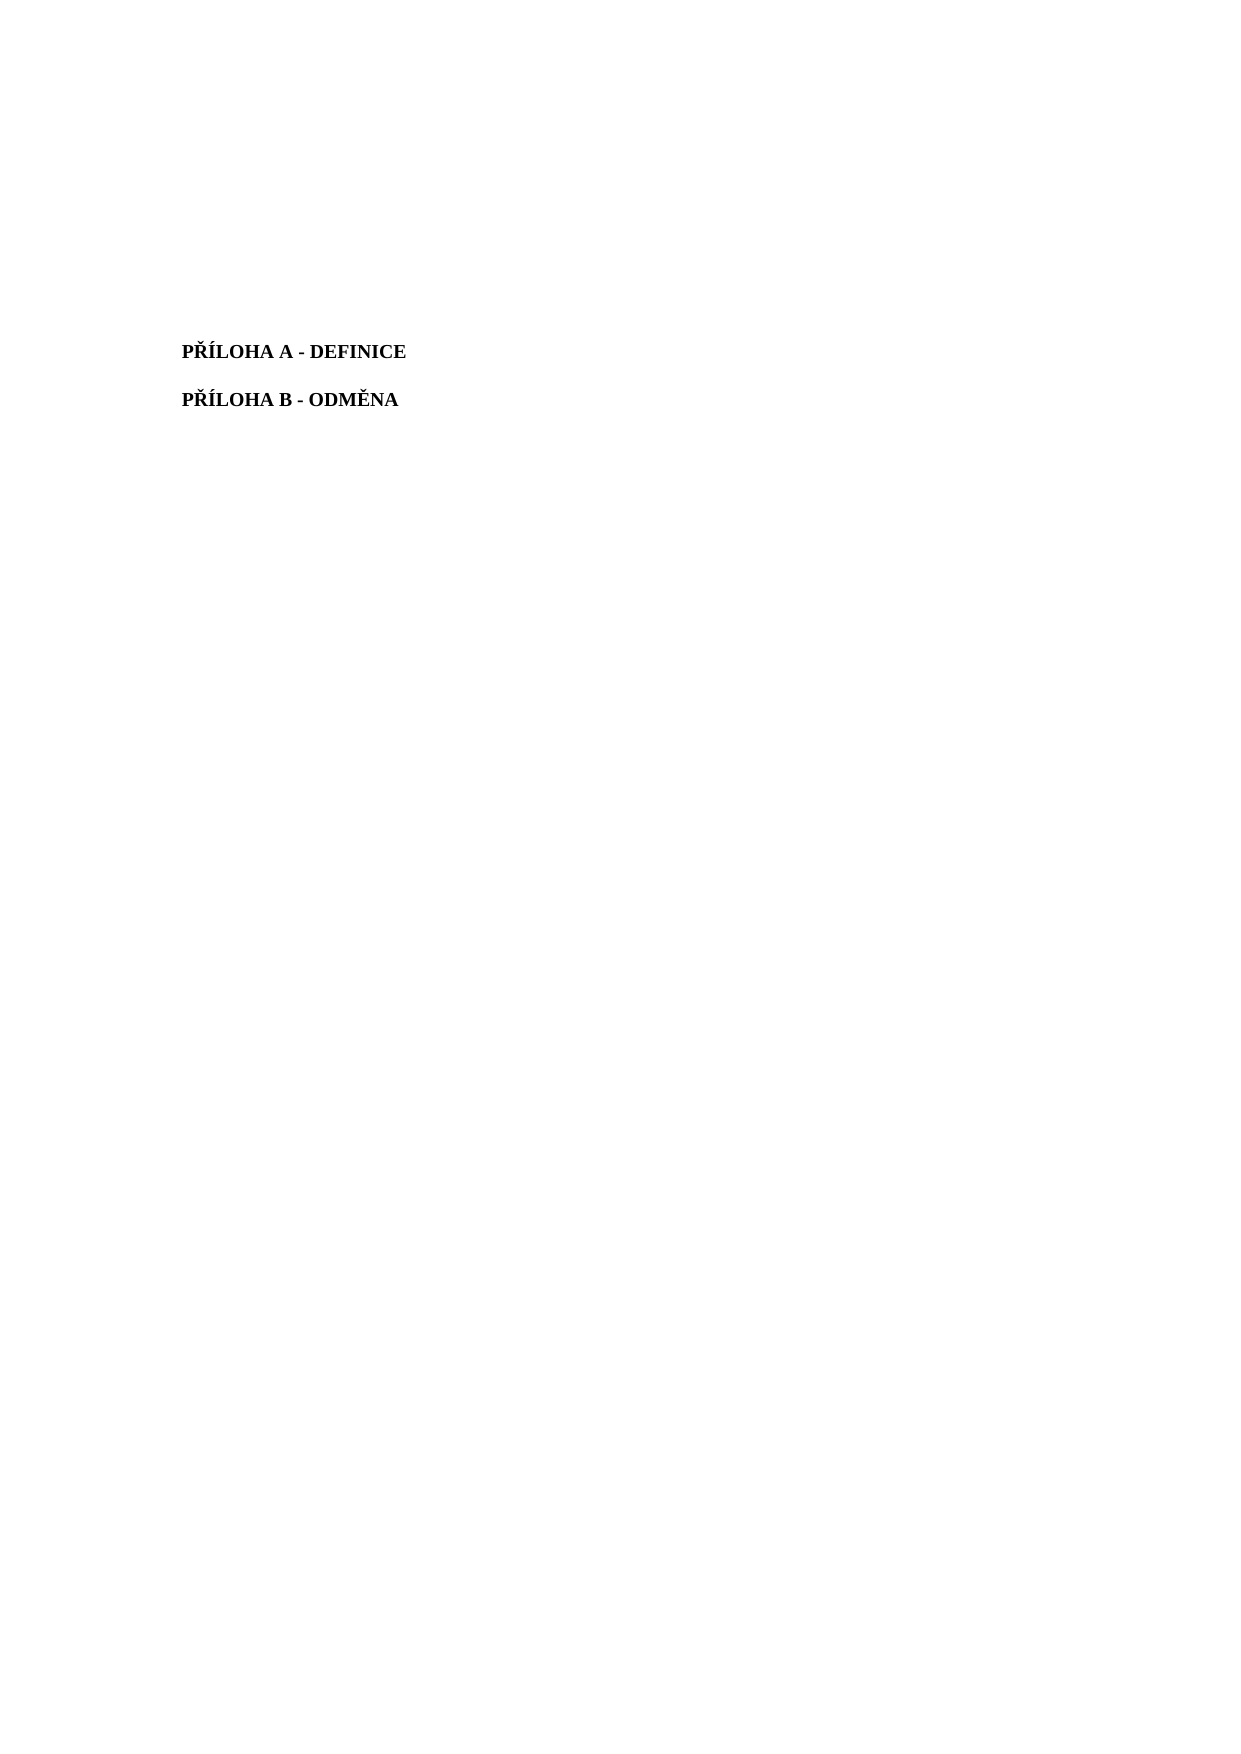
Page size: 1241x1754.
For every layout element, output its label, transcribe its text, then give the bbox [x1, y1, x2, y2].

text PŘÍLOHA A - DEFINICE PŘÍLOHA B - ODMĚNA [182, 320, 416, 416]
